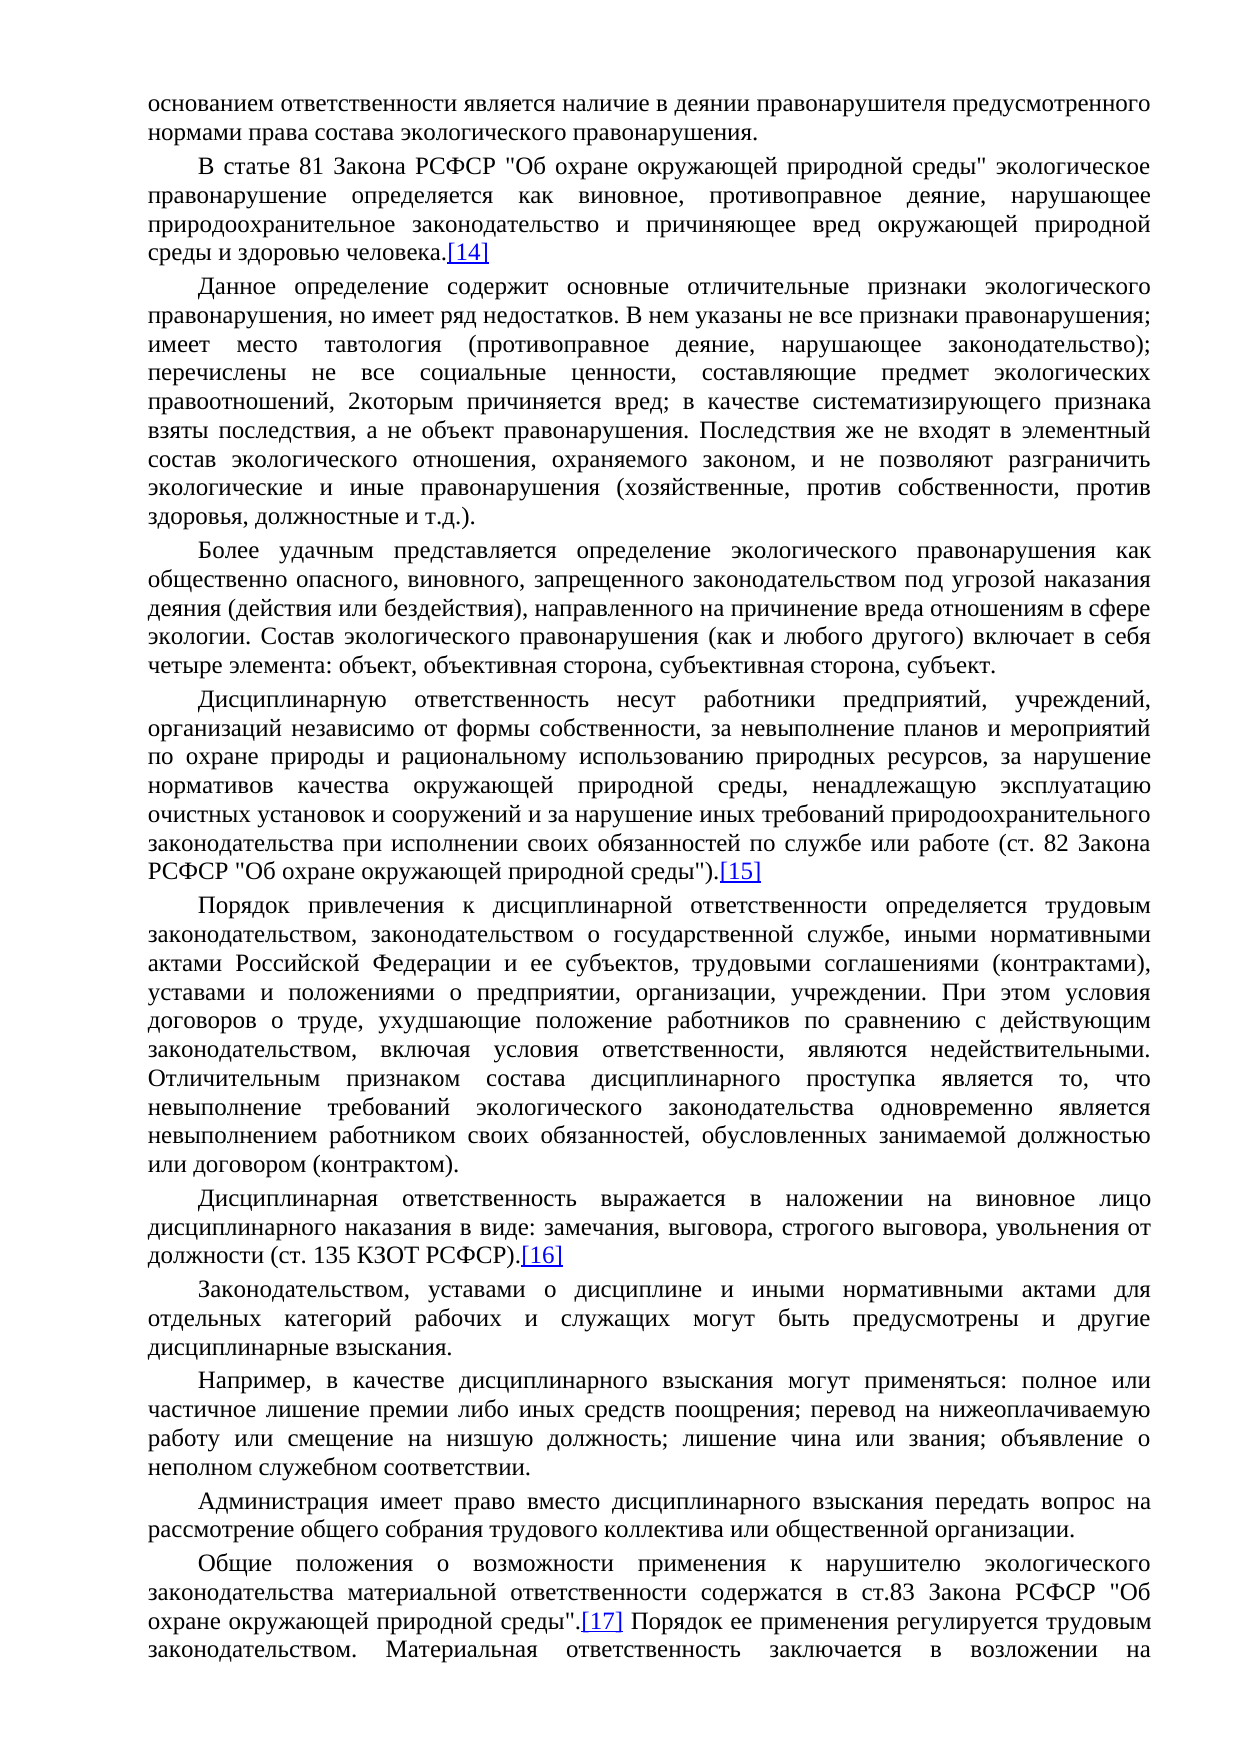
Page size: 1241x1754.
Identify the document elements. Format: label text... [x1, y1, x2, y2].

text В статье 81 Закона РСФСР "Об охране окружающей природной среды" экологическое правонарушение определяется как виновное, противоправное деяние, нарушающее природоохранительное законодательство и причиняющее вред окружающей природной среды и здоровью человека.[14] [148, 151, 1152, 266]
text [148, 1548, 1152, 1663]
text Дисциплинарная ответственность выражается в наложении на виновное лицо дисциплинарного наказания в виде: замечания, выговора, строгого выговора, увольнения от должности (ст. 135 КЗОТ РСФСР).[16] [148, 1183, 1152, 1269]
text Более удачным представляется определение экологического правонарушения как общественно опасного, виновного, запрещенного законодательством под угрозой наказания деяния (действия или бездействия), направленного на причинение вреда отношениям в сфере экологии. Состав экологического правонарушения (как и любого другого) включает в себя четыре элемента: объект, объективная сторона, субъективная сторона, субъект. [148, 535, 1152, 679]
text Данное определение содержит основные отличительные признаки экологического правонарушения, но имеет ряд недостатков. В нем указаны не все признаки правонарушения; имеет место тавтология (противоправное деяние, нарушающее законодательство); перечислены не все социальные ценности, составляющие предмет экологических правоотношений, 2которым причиняется вред; в качестве систематизирующего признака взяты последствия, а не объект правонарушения. Последствия же не входят в элементный состав экологического отношения, охраняемого законом, и не позволяют разграничить экологические и иные правонарушения (хозяйственные, против собственности, против здоровья, должностные и т.д.). [148, 271, 1152, 530]
text Законодательством, уставами о дисциплине и иными нормативными актами для отдельных категорий рабочих и служащих могут быть предусмотрены и другие дисциплинарные взыскания. [148, 1274, 1152, 1361]
text Дисциплинарную ответственность несут работники предприятий, учреждений, организаций независимо от формы собственности, за невыполнение планов и мероприятий по охране природы и рациональному использованию природных ресурсов, за нарушение нормативов качества окружающей природной среды, ненадлежащую эксплуатацию очистных установок и сооружений и за нарушение иных требований природоохранительного законодательства при исполнении своих обязанностей по службе или работе (ст. 82 Закона РСФСР "Об охране окружающей природной среды").[15] [148, 684, 1152, 885]
text Например, в качестве дисциплинарного взыскания могут применяться: полное или частичное лишение премии либо иных средств поощрения; перевод на нижеоплачиваемую работу или смещение на низшую должность; лишение чина или звания; объявление о неполном служебном соответствии. [148, 1366, 1152, 1481]
text Администрация имеет право вместо дисциплинарного взыскания передать вопрос на рассмотрение общего собрания трудового коллектива или общественной организации. [148, 1486, 1152, 1543]
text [148, 88, 1152, 146]
text Порядок привлечения к дисциплинарной ответственности определяется трудовым законодательством, законодательством о государственной службе, иными нормативными актами Российской Федерации и ее субъектов, трудовыми соглашениями (контрактами), уставами и положениями о предприятии, организации, учреждении. При этом условия договоров о труде, ухудшающие положение работников по сравнению с действующим законодательством, включая условия ответственности, являются недействительными. Отличительным признаком состава дисциплинарного проступка является то, что невыполнение требований экологического законодательства одновременно является невыполнением работником своих обязанностей, обусловленных занимаемой должностью или договором (контрактом). [148, 890, 1152, 1178]
